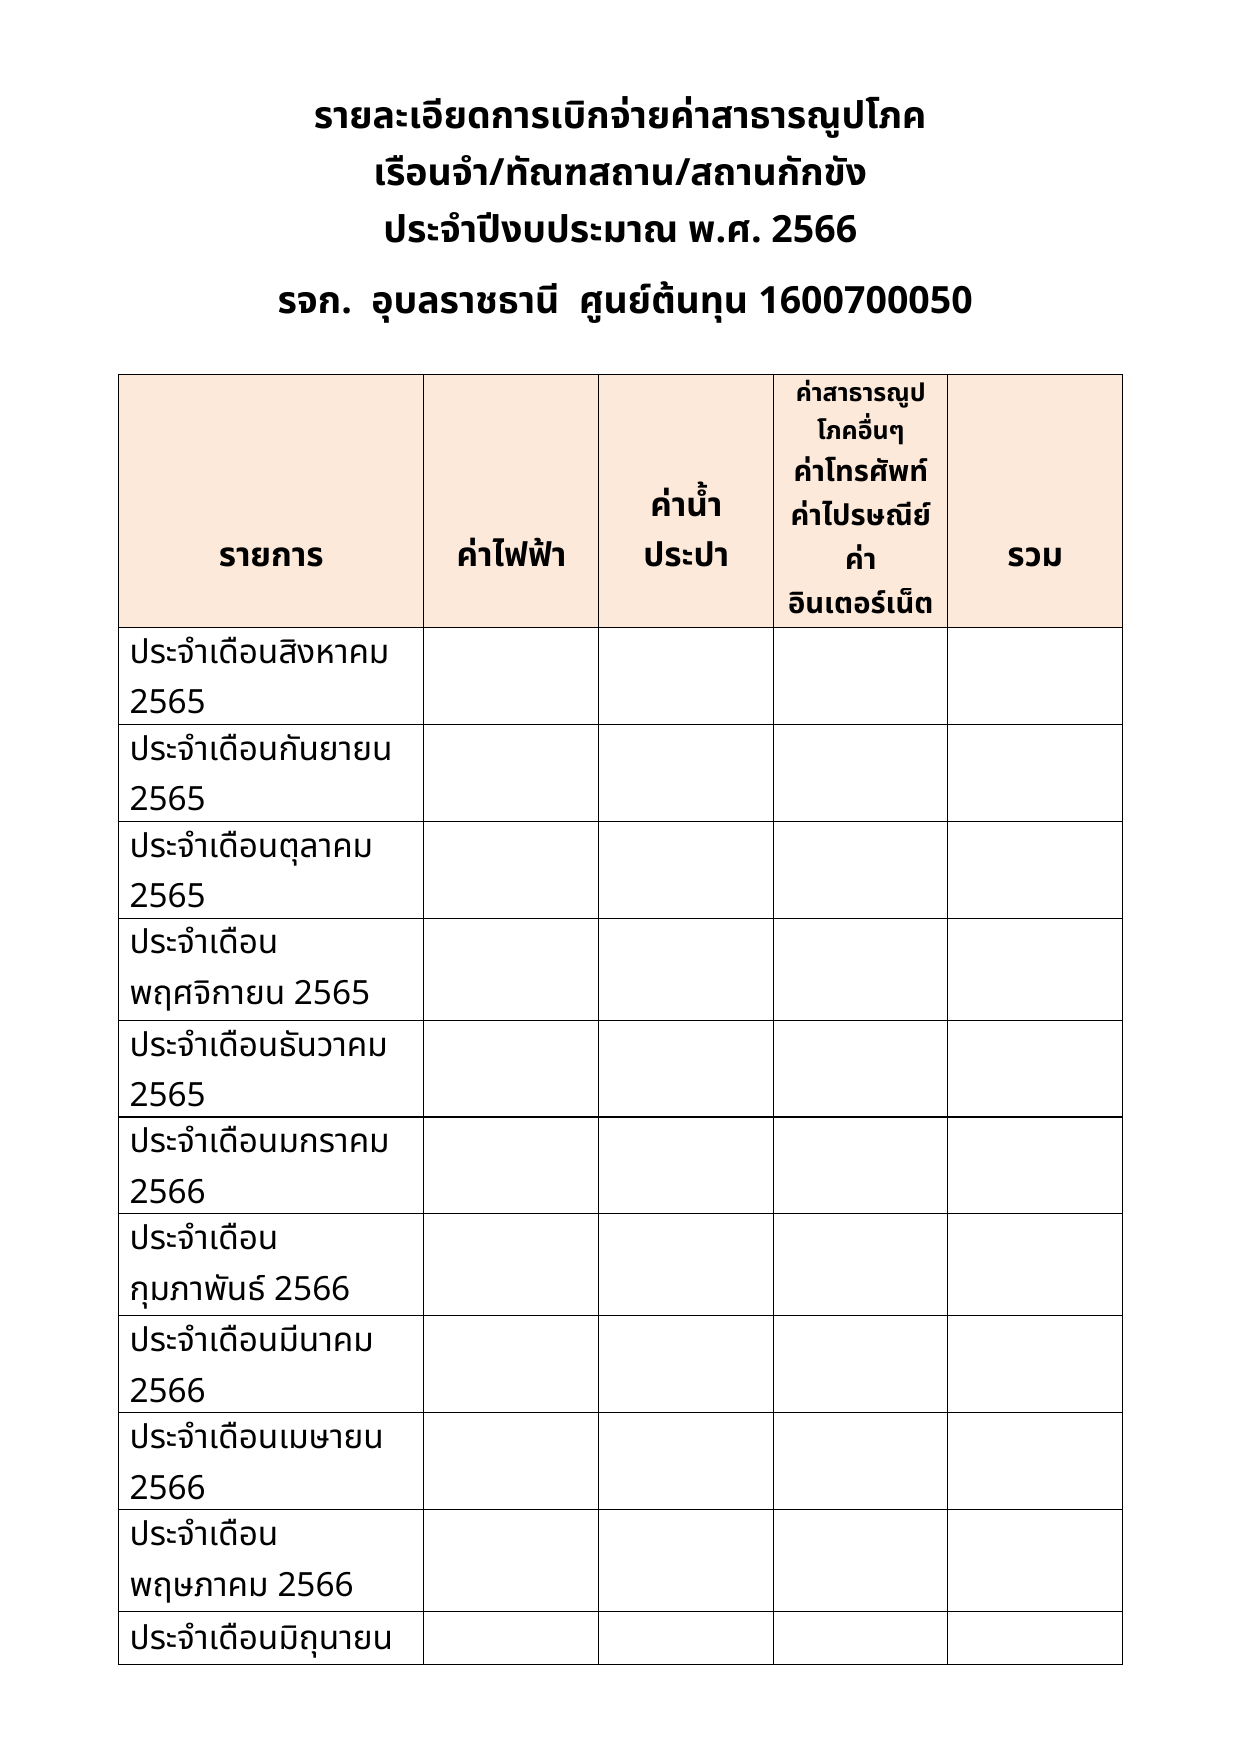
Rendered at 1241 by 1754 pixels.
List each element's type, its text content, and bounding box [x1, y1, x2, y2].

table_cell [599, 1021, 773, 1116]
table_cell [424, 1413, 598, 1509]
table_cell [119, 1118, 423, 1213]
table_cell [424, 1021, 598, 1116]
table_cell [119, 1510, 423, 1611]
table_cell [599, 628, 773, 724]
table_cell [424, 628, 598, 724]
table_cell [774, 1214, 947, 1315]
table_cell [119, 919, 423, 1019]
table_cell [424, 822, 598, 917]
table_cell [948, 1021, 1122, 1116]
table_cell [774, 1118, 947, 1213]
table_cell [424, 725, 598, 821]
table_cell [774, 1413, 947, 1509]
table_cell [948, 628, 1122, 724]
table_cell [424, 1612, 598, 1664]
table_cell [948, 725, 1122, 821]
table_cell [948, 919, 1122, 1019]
text รายละเอียดการเบิกจ่ายค่าสาธารณูปโภค [118, 89, 1122, 145]
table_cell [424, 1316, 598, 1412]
text ประจำปีงบประมาณ พ.ศ. 2566 [118, 202, 1122, 259]
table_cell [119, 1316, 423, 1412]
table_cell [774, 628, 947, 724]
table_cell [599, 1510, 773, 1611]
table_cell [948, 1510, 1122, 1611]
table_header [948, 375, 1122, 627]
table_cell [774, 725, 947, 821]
text รจก. อุบลราชธานี ศูนย์ต้นทุน 1600700050 [118, 273, 1122, 330]
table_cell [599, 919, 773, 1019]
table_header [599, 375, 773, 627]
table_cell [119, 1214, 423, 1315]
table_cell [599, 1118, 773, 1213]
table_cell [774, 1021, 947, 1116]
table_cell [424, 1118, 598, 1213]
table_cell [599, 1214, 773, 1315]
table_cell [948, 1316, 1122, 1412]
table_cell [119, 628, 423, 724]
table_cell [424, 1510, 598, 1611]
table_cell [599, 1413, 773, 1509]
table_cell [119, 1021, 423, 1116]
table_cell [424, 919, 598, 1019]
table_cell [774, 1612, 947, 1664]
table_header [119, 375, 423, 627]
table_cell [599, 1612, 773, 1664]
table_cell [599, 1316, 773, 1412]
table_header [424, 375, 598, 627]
text เรือนจำ/ทัณฑสถาน/สถานกักขัง [118, 145, 1122, 202]
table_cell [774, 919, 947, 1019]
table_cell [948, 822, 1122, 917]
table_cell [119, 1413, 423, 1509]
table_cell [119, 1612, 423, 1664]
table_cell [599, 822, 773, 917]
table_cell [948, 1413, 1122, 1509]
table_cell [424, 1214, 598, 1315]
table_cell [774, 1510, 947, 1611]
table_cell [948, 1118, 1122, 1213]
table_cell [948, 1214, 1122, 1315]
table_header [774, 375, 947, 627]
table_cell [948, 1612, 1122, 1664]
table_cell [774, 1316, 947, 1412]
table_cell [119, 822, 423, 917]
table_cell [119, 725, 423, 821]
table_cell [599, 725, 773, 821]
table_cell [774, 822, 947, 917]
